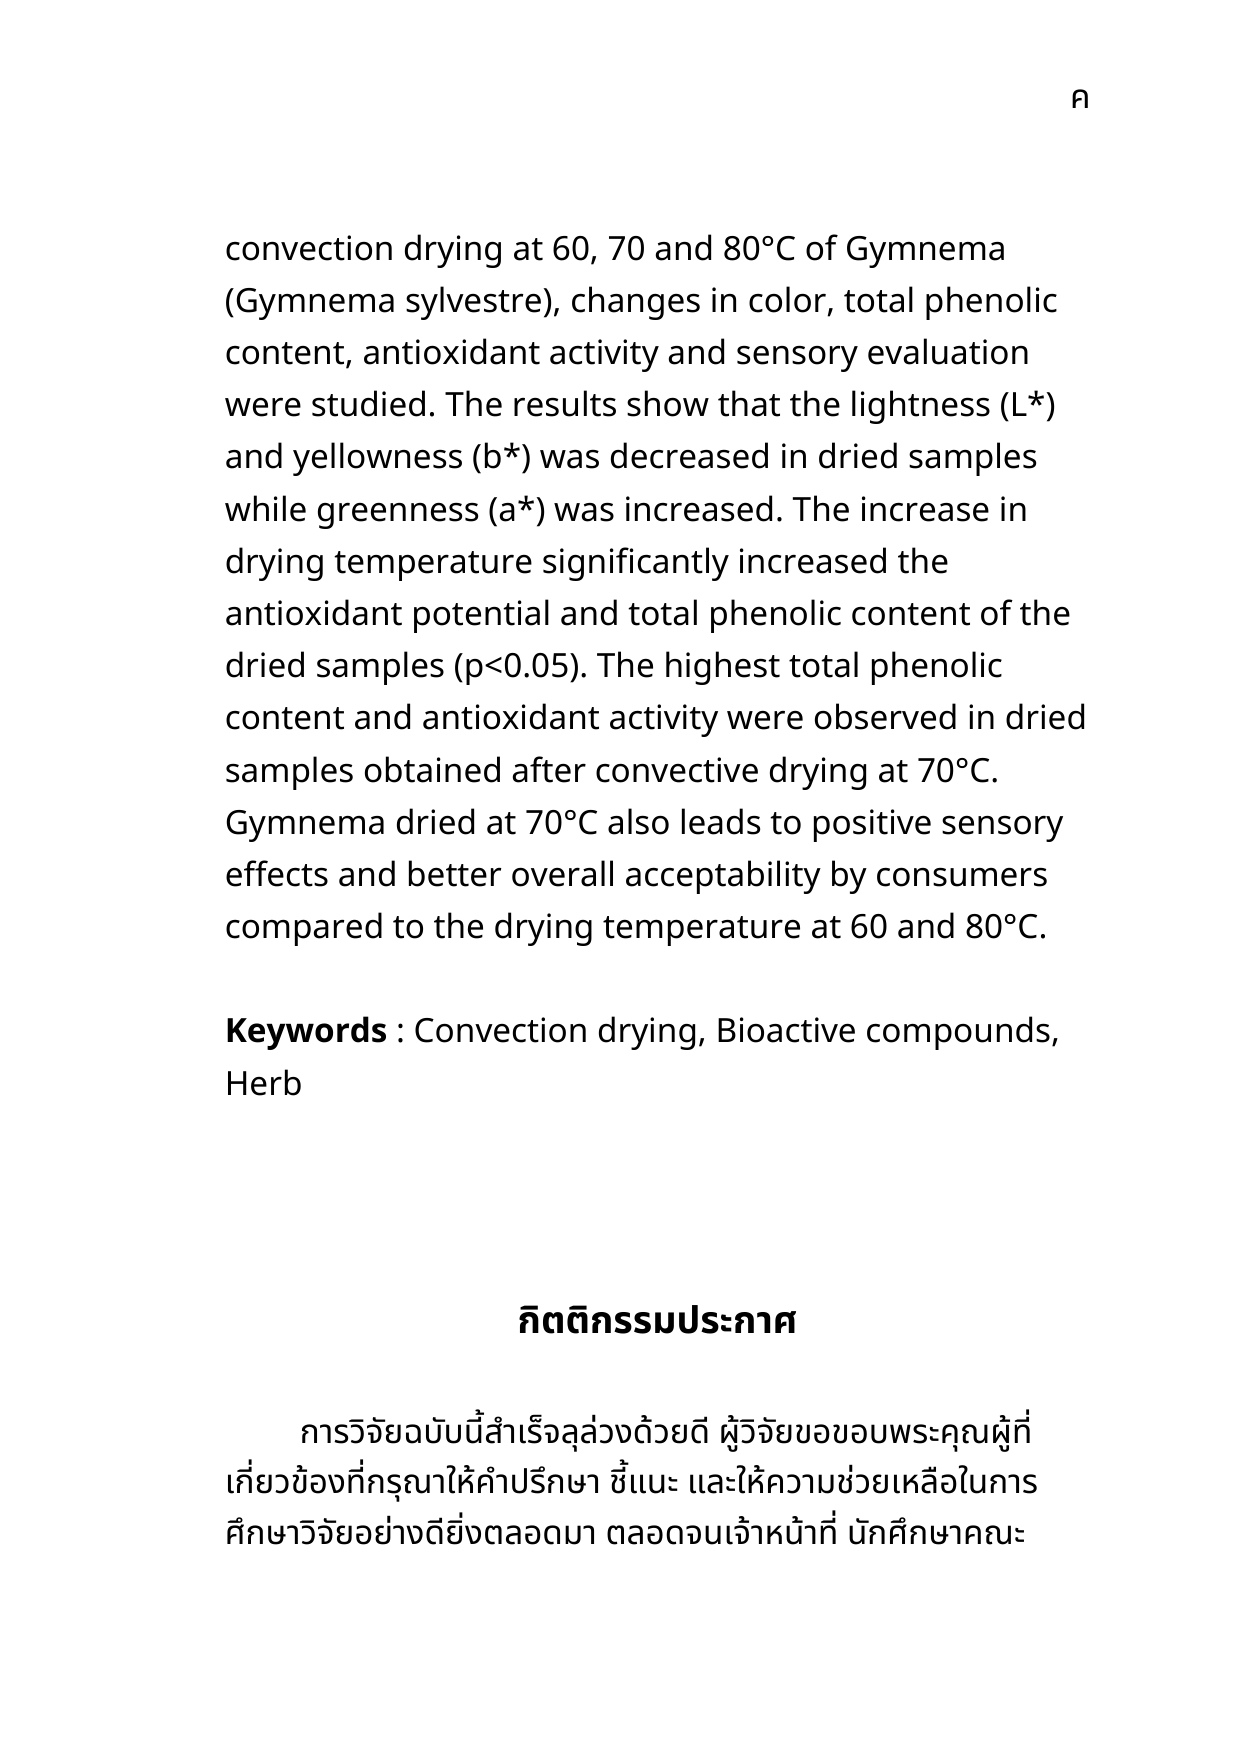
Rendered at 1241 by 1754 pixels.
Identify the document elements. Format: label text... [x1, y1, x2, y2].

text กิตติกรรมประกาศ [224, 1293, 1090, 1350]
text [224, 224, 1090, 948]
text Keywords : Convection drying, Bioactive compounds, Herb [224, 1007, 1090, 1105]
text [224, 1408, 1090, 1559]
